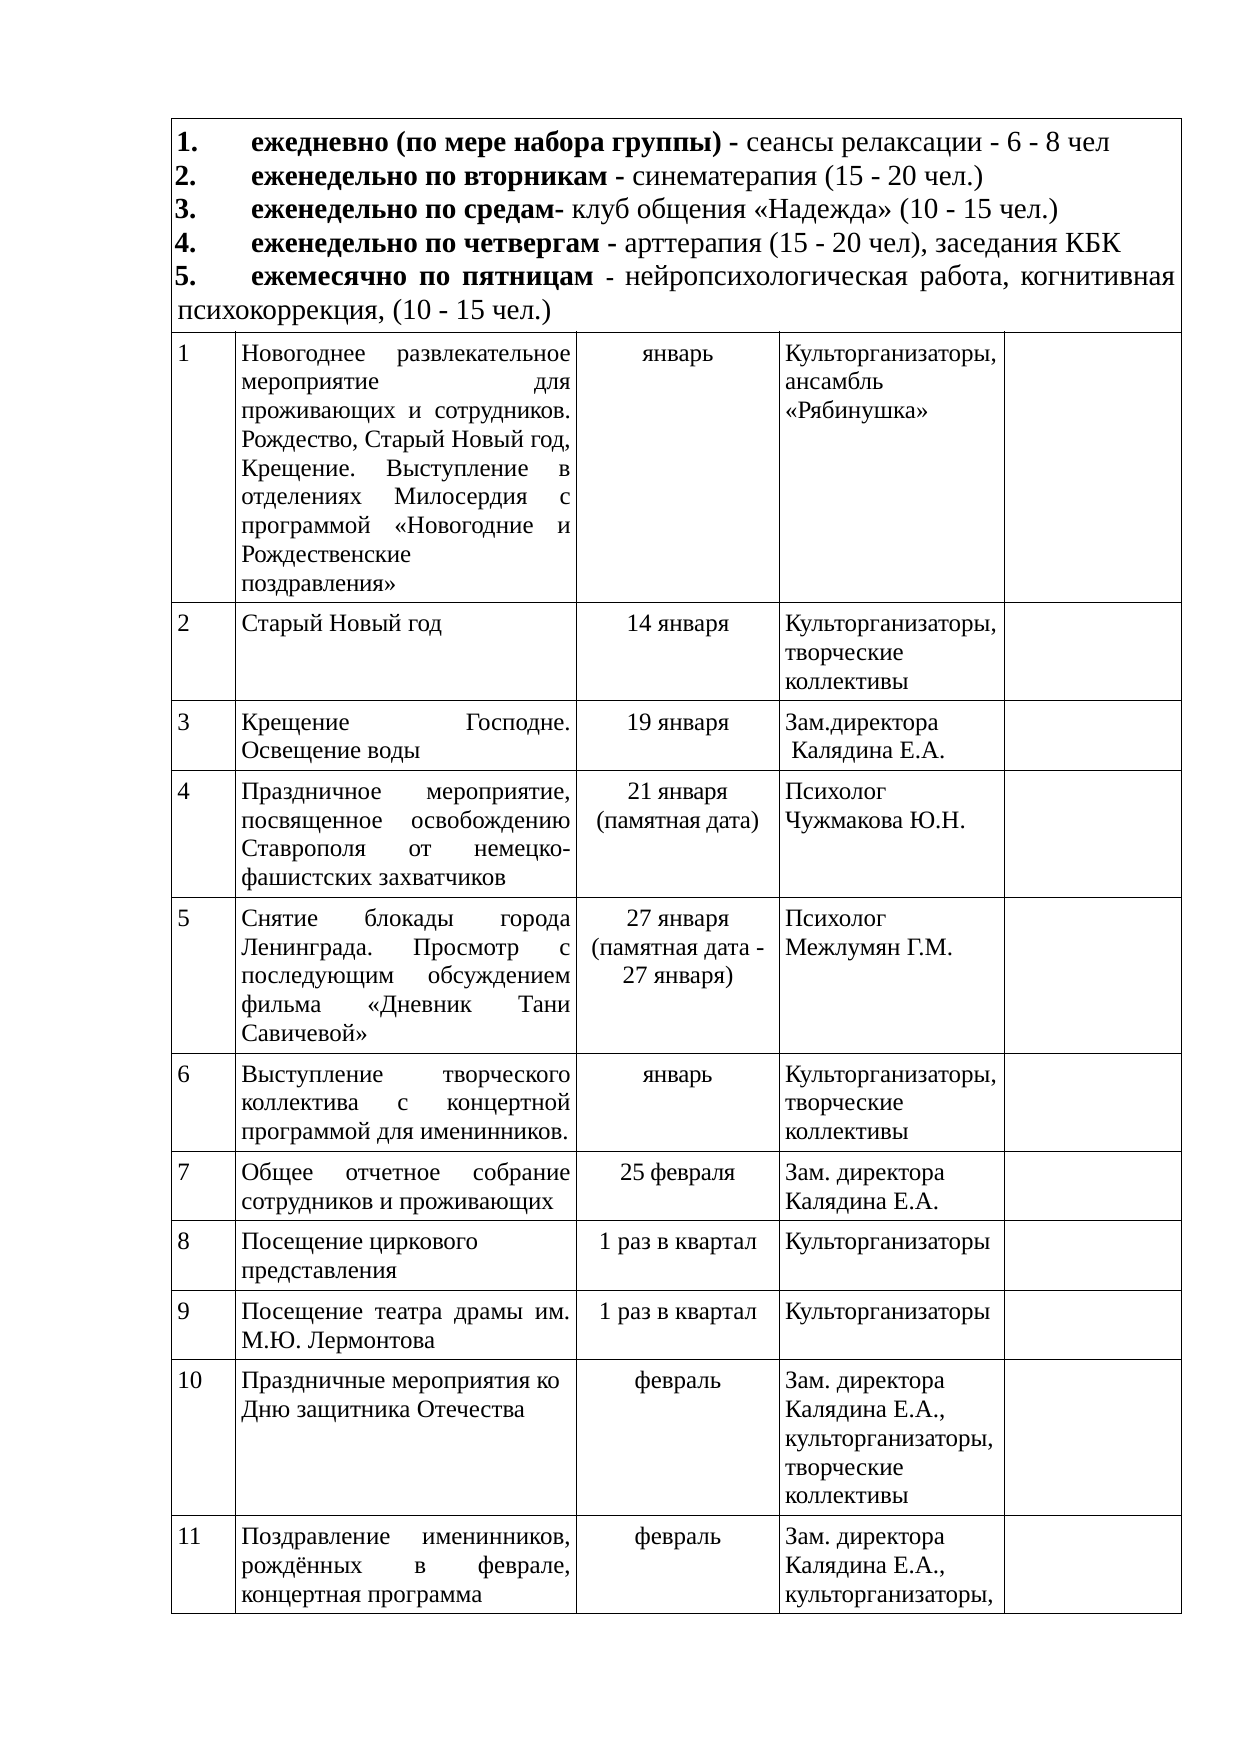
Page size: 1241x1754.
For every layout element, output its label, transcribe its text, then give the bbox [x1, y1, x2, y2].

table_cell [1005, 1291, 1181, 1359]
table_cell Зам.директора Калядина Е.А. [780, 701, 1004, 770]
table_cell [1005, 771, 1181, 897]
table_cell Крещение Господне. Освещение воды [236, 701, 576, 770]
table_cell Праздничные мероприятия ко Дню защитника Отечества [236, 1360, 576, 1515]
table_cell Психолог Межлумян Г.М. [780, 898, 1004, 1052]
table_cell 10 [172, 1360, 235, 1515]
table_cell 19 января [577, 701, 779, 770]
table_cell [1005, 603, 1181, 700]
table_cell Культорганизаторы [780, 1291, 1004, 1359]
table_cell январь [577, 333, 779, 602]
table_cell [1005, 1360, 1181, 1515]
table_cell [236, 1516, 576, 1613]
table_cell [1005, 1221, 1181, 1290]
table_cell февраль [577, 1516, 779, 1613]
table_cell 2 [172, 603, 235, 700]
table_cell Посещение циркового представления [236, 1221, 576, 1290]
table_cell Новогоднее развлекательное мероприятие для проживающих и сотрудников. Рождество, Старый Новый год, Крещение. Выступление в отделениях Милосердия с программой «Новогодние и Рождественские поздравления» [236, 333, 576, 602]
table_cell Зам. директора Калядина Е.А. [780, 1152, 1004, 1220]
table_cell 1 [172, 333, 235, 602]
table_cell 25 февраля [577, 1152, 779, 1220]
table_cell февраль [577, 1360, 779, 1515]
table_cell 7 [172, 1152, 235, 1220]
table_cell [1005, 1054, 1181, 1151]
table_cell [1005, 898, 1181, 1052]
table_cell 5 [172, 898, 235, 1052]
table_cell Праздничное мероприятие, посвященное освобождению Ставрополя от немецко-фашистских захватчиков [236, 771, 576, 897]
table_cell Старый Новый год [236, 603, 576, 700]
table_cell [780, 1516, 1004, 1613]
table_cell 1 раз в квартал [577, 1291, 779, 1359]
table_cell Выступление творческого коллектива с концертной программой для именинников. [236, 1054, 576, 1151]
table_cell [1005, 1516, 1181, 1613]
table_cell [780, 1360, 1004, 1515]
table_cell 9 [172, 1291, 235, 1359]
table_cell ежедневно (по мере набора группы) - сеансы релаксации - 6 - 8 чел еженедельно по вторникам - синематерапия (15 - 20 чел.) еженедельно по средам- клуб общения «Надежда» (10 - 15 чел.) еженедельно по четвергам - арттерапия (15 - 20 чел), заседания КБК ежемесячно по пятницам - нейропсихологическая работа, когнитивная психокоррекция, (10 - 15 чел.) [172, 119, 1181, 331]
table_cell [1005, 701, 1181, 770]
table_cell Посещение театра драмы им. М.Ю. Лермонтова [236, 1291, 576, 1359]
table_cell Культорганизаторы, творческие коллективы [780, 603, 1004, 700]
table_cell Культорганизаторы [780, 1221, 1004, 1290]
table_cell [1005, 333, 1181, 602]
table_cell 21 января (памятная дата) [577, 771, 779, 897]
table_cell Психолог Чужмакова Ю.Н. [780, 771, 1004, 897]
table_cell январь [577, 1054, 779, 1151]
table_cell 4 [172, 771, 235, 897]
table_cell 14 января [577, 603, 779, 700]
table_cell 8 [172, 1221, 235, 1290]
table_cell 3 [172, 701, 235, 770]
table_cell 6 [172, 1054, 235, 1151]
table_cell [1005, 1152, 1181, 1220]
table_cell Снятие блокады города Ленинграда. Просмотр с последующим обсуждением фильма «Дневник Тани Савичевой» [236, 898, 576, 1052]
table_cell 27 января (памятная дата - 27 января) [577, 898, 779, 1052]
table_cell Культорганизаторы, творческие коллективы [780, 1054, 1004, 1151]
table_cell 11 [172, 1516, 235, 1613]
table_cell Культорганизаторы, ансамбль «Рябинушка» [780, 333, 1004, 602]
table_cell 1 раз в квартал [577, 1221, 779, 1290]
table_cell Общее отчетное собрание сотрудников и проживающих [236, 1152, 576, 1220]
